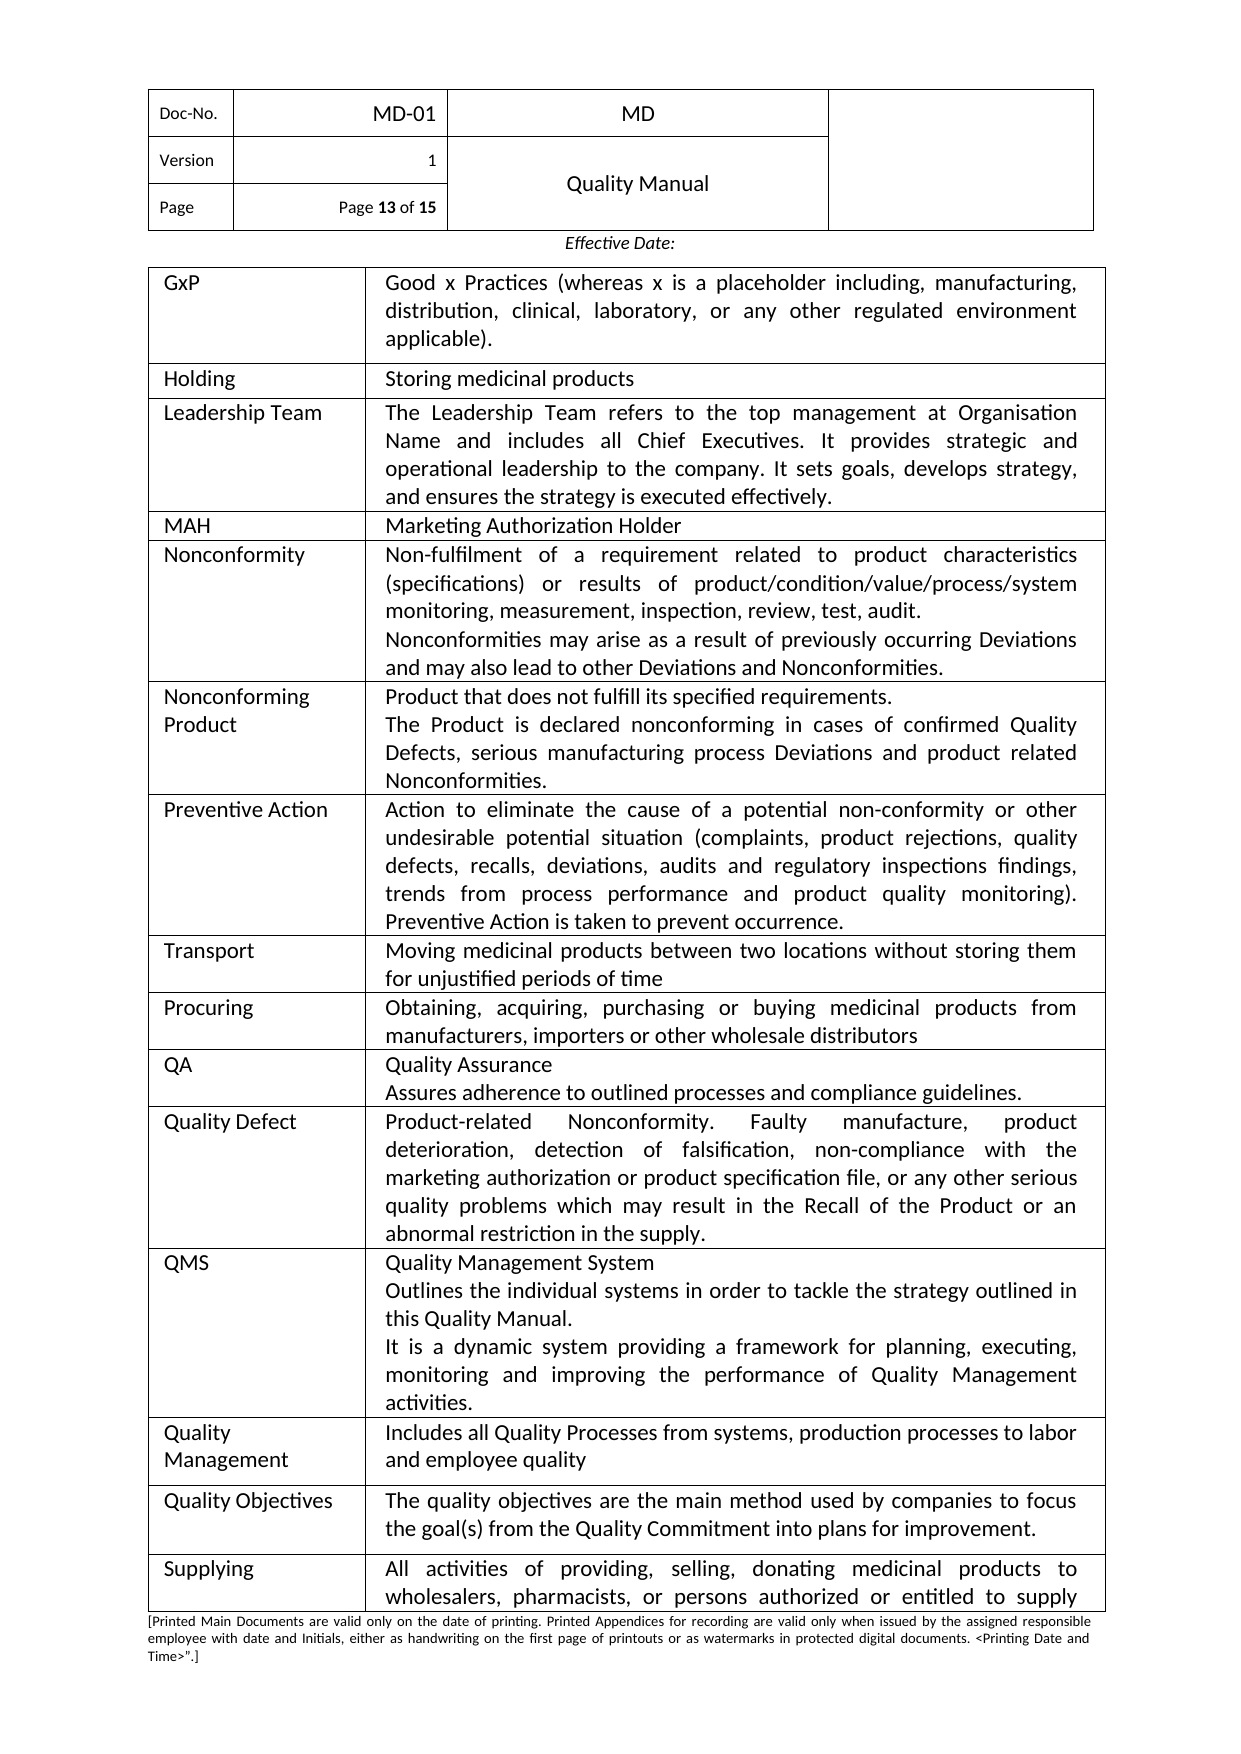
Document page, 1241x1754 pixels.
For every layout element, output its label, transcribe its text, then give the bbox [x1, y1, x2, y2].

table_cell Transport [149, 936, 365, 992]
table_cell Procuring [149, 993, 365, 1049]
table_cell MAH [149, 512, 365, 539]
table_cell Quality Objectives [149, 1486, 365, 1553]
table_cell Nonconforming Product [149, 682, 365, 794]
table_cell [366, 1555, 1105, 1611]
table_cell Quality Management System Outlines the individual systems in order to tackle the strategy outlined in this Quality Manual. It is a dynamic system providing a framework for planning, executing, monitoring and improving the performance of Quality Management activities. [366, 1249, 1105, 1417]
table_cell Obtaining, acquiring, purchasing or buying medicinal products from manufacturers, importers or other wholesale distributors [366, 993, 1105, 1049]
table_cell Holding [149, 364, 365, 397]
table_cell Quality Assurance Assures adherence to outlined processes and compliance guidelines. [366, 1050, 1105, 1106]
table_cell GxP [149, 268, 365, 363]
table_cell The quality objectives are the main method used by companies to focus the goal(s) from the Quality Commitment into plans for improvement. [366, 1486, 1105, 1553]
table_cell The Leadership Team refers to the top management at Organisation Name and includes all Chief Executives. It provides strategic and operational leadership to the company. It sets goals, develops strategy, and ensures the strategy is executed effectively. [366, 399, 1105, 511]
table_cell Quality Defect [149, 1107, 365, 1247]
table_cell Quality Management [149, 1418, 365, 1485]
table_cell Leadership Team [149, 399, 365, 511]
table_cell QMS [149, 1249, 365, 1417]
table_cell Includes all Quality Processes from systems, production processes to labor and employee quality [366, 1418, 1105, 1485]
table_cell Supplying [149, 1555, 365, 1611]
table_cell Product-related Nonconformity. Faulty manufacture, product deterioration, detection of falsification, non-compliance with the marketing authorization or product specification file, or any other serious quality problems which may result in the Recall of the Product or an abnormal restriction in the supply. [366, 1107, 1105, 1247]
table_cell Nonconformity [149, 541, 365, 681]
table_cell Storing medicinal products [366, 364, 1105, 397]
table_cell Action to eliminate the cause of a potential non-conformity or other undesirable potential situation (complaints, product rejections, quality defects, recalls, deviations, audits and regulatory inspections findings, trends from process performance and product quality monitoring). Preventive Action is taken to prevent occurrence. [366, 795, 1105, 935]
table_cell Good x Practices (whereas x is a placeholder including, manufacturing, distribution, clinical, laboratory, or any other regulated environment applicable). [366, 268, 1105, 363]
table_cell Preventive Action [149, 795, 365, 935]
table_cell Moving medicinal products between two locations without storing them for unjustified periods of time [366, 936, 1105, 992]
table_cell Marketing Authorization Holder [366, 512, 1105, 539]
table_cell QA [149, 1050, 365, 1106]
table_cell Non-fulfilment of a requirement related to product characteristics (specifications) or results of product/condition/value/process/system monitoring, measurement, inspection, review, test, audit. Nonconformities may arise as a result of previously occurring Deviations and may also lead to other Deviations and Nonconformities. [366, 541, 1105, 681]
table_cell Product that does not fulfill its specified requirements. The Product is declared nonconforming in cases of confirmed Quality Defects, serious manufacturing process Deviations and product related Nonconformities. [366, 682, 1105, 794]
